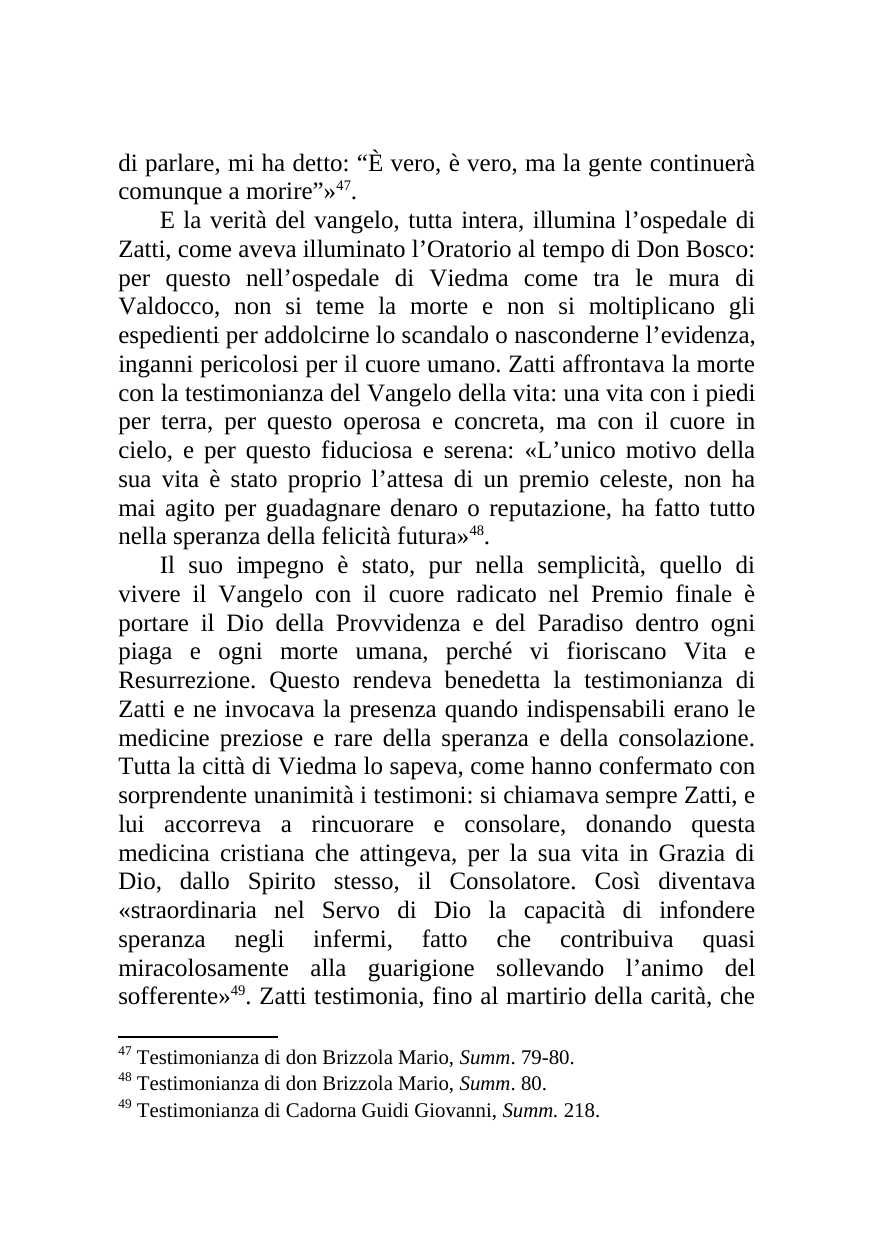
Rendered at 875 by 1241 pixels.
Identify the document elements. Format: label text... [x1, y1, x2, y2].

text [118, 148, 756, 205]
text E la verità del vangelo, tutta intera, illumina l’ospedale di Zatti, come aveva illuminato l’Oratorio al tempo di Don Bosco: per questo nell’ospedale di Viedma come tra le mura di Valdocco, non si teme la morte e non si moltiplicano gli espedienti per addolcirne lo scandalo o nasconderne l’evidenza, inganni pericolosi per il cuore umano. Zatti affrontava la morte con la testimonianza del Vangelo della vita: una vita con i piedi per terra, per questo operosa e concreta, ma con il cuore in cielo, e per questo fiduciosa e serena: «L’unico motivo della sua vita è stato proprio l’attesa di un premio celeste, non ha mai agito per guadagnare denaro o reputazione, ha fatto tutto nella speranza della felicità futura». [118, 205, 756, 550]
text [118, 550, 756, 1010]
